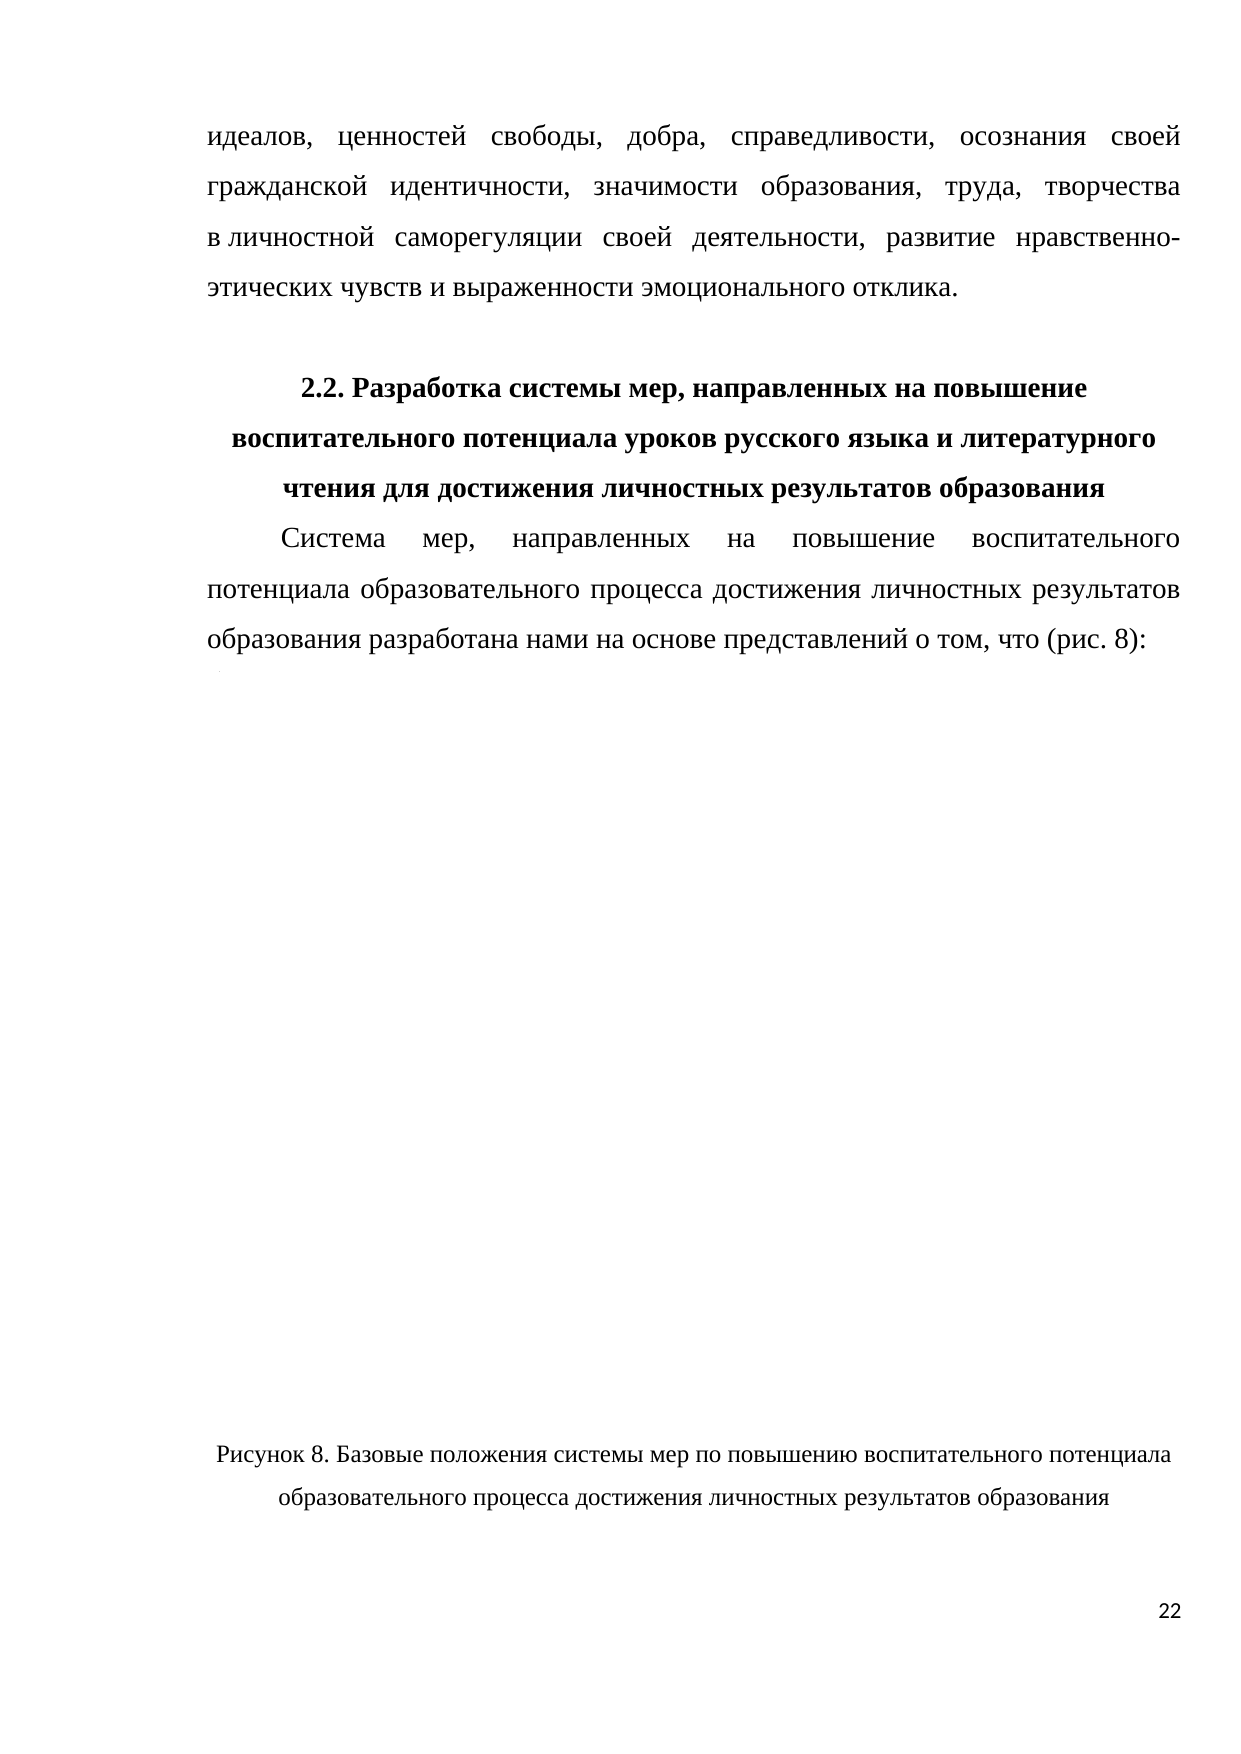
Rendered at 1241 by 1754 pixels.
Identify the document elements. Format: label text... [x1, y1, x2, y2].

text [207, 118, 1181, 303]
text Система мер, направленных на повышение воспитательного потенциала образовательного процесса достижения личностных результатов образования разработана нами на основе представлений о том, что (рис. 8): [207, 521, 1181, 655]
text Рисунок 8. Базовые положения системы мер по повышению воспитательного потенциала образовательного процесса достижения личностных результатов образования [207, 1439, 1181, 1511]
text 2.2. Разработка системы мер, направленных на повышение воспитательного потенциала уроков русского языка и литературного чтения для достижения личностных результатов образования [207, 370, 1181, 504]
